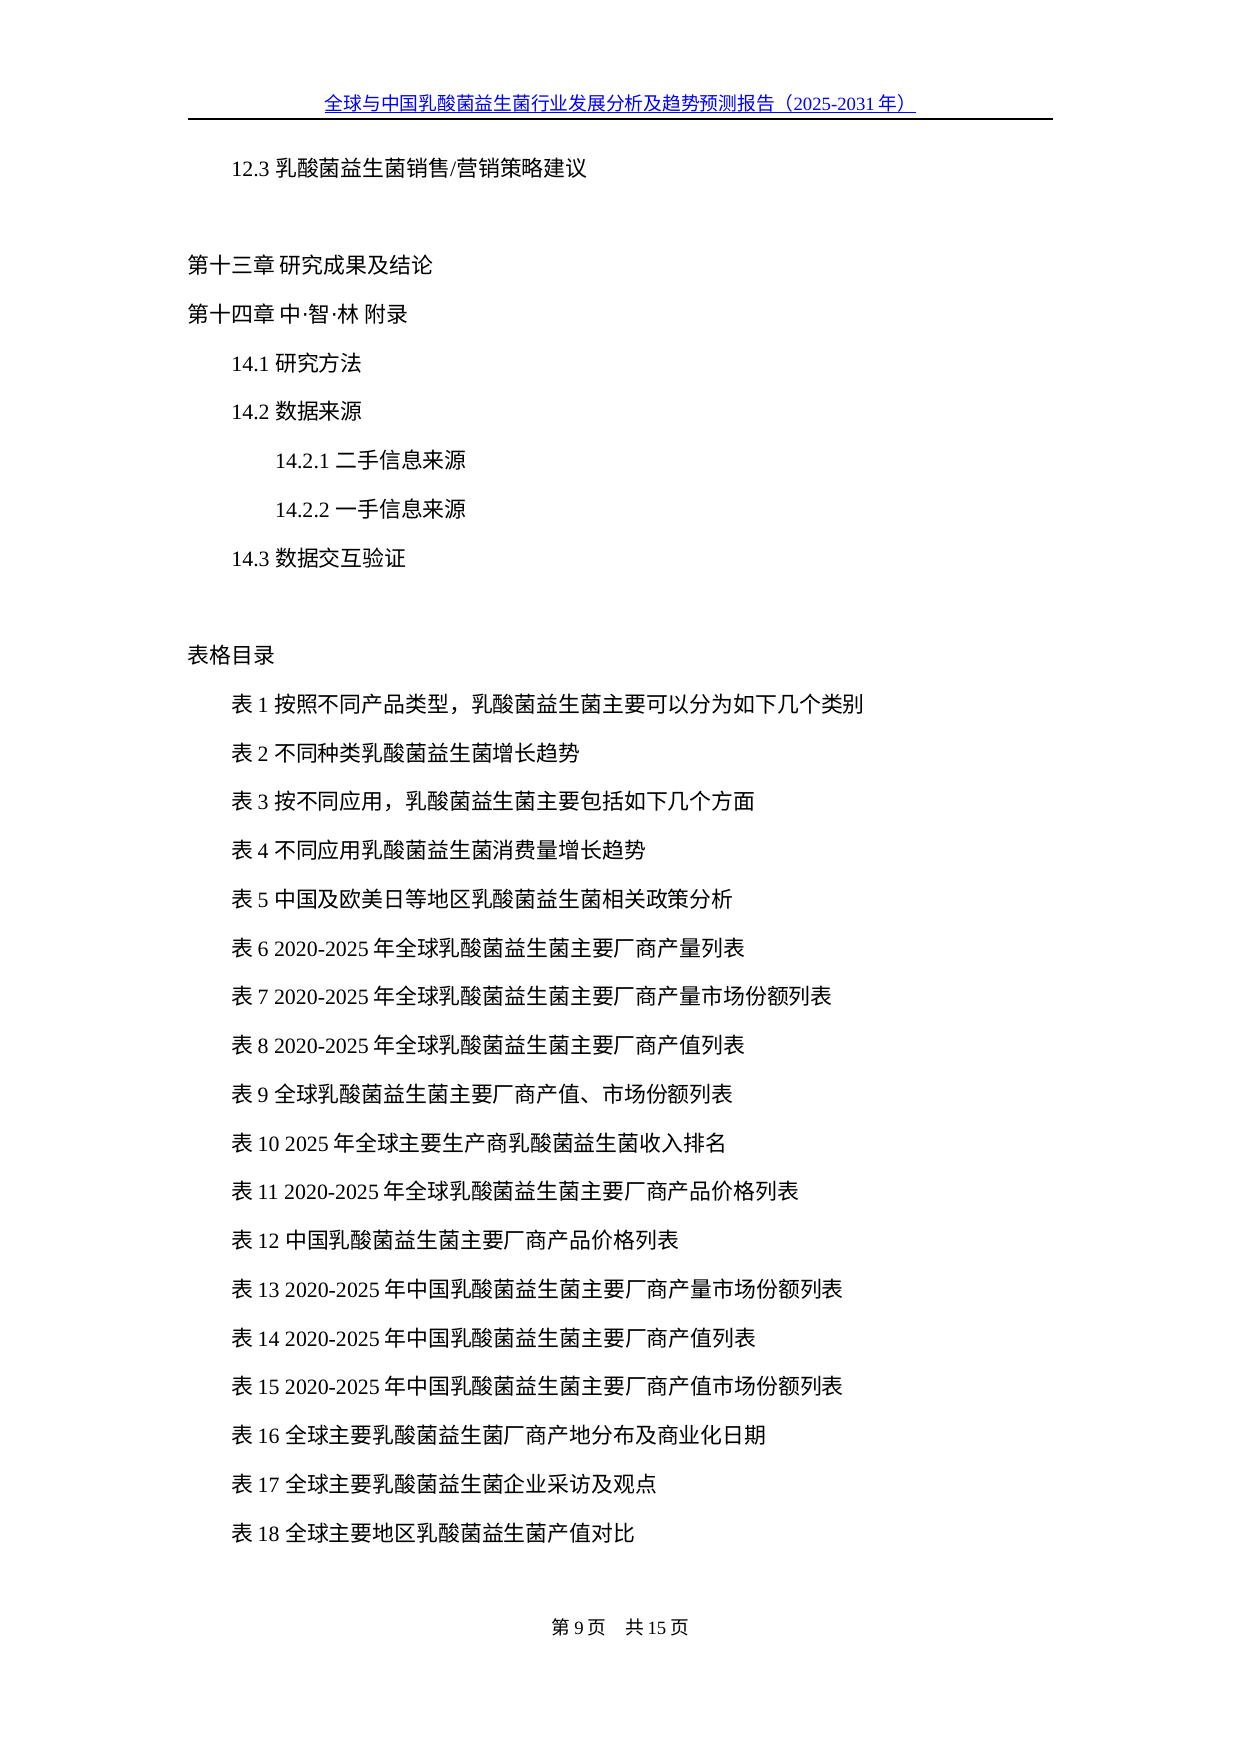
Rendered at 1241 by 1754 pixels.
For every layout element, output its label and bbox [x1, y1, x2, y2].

text [187, 150, 1053, 1548]
